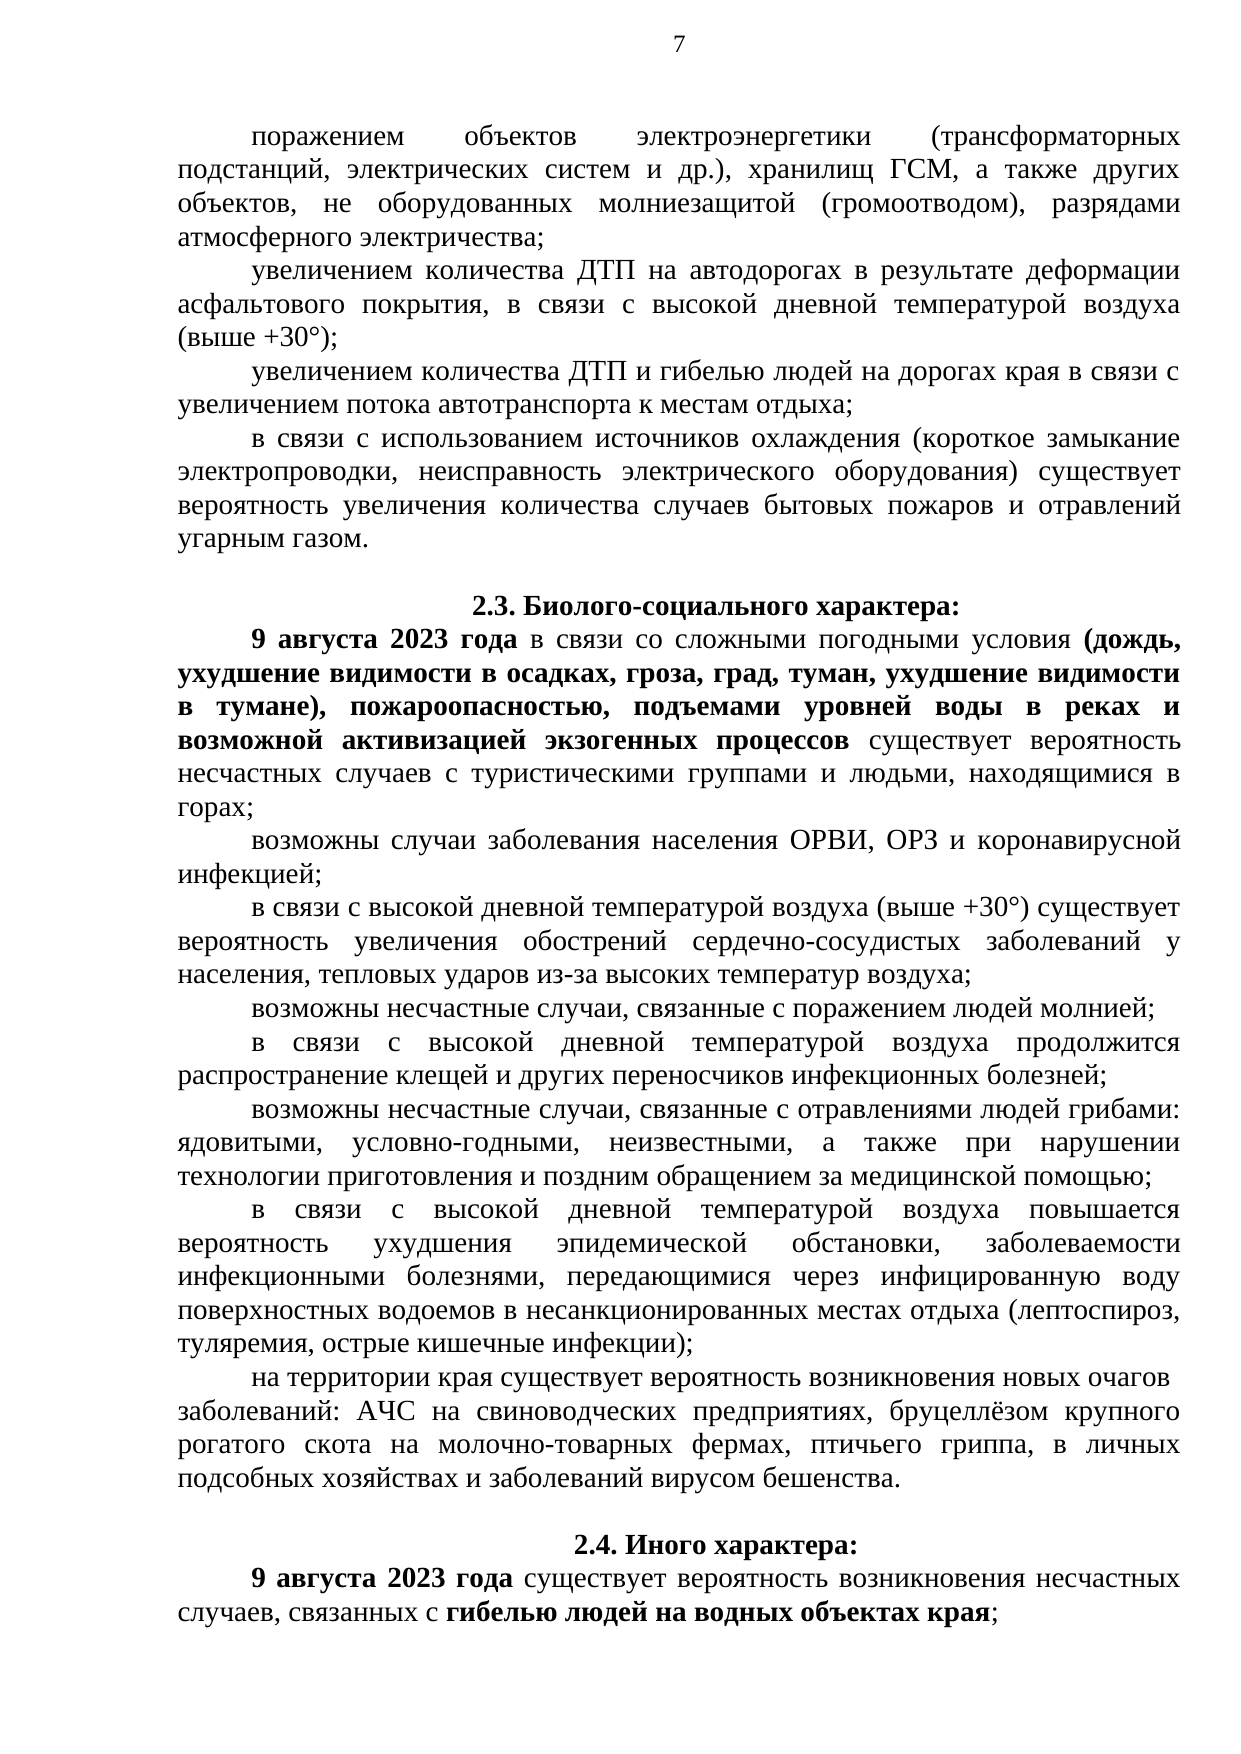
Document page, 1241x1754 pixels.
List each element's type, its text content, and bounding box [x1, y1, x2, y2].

text 2.3. Биолого-социального характера: [177, 588, 1181, 621]
text возможны несчастные случаи, связанные с отравлениями людей грибами: ядовитыми, условно-годными, неизвестными, а также при нарушении технологии приготовления и поздним обращением за медицинской помощью; [177, 1091, 1181, 1191]
text 9 августа 2023 года существует вероятность возникновения несчастных случаев, связанных с гибелью людей на водных объектах края; [177, 1560, 1181, 1627]
text в связи с использованием источников охлаждения (короткое замыкание электропроводки, неисправность электрического оборудования) существует вероятность увеличения количества случаев бытовых пожаров и отравлений угарным газом. [177, 420, 1181, 554]
text в связи с высокой дневной температурой воздуха повышается вероятность ухудшения эпидемической обстановки, заболеваемости инфекционными болезнями, передающимися через инфицированную воду поверхностных водоемов в несанкционированных местах отдыха (лептоспироз, туляремия, острые кишечные инфекции); [177, 1191, 1181, 1359]
text в связи с высокой дневной температурой воздуха (выше +30°) существует вероятность увеличения обострений сердечно-сосудистых заболеваний у населения, тепловых ударов из-за высоких температур воздуха; [177, 889, 1181, 990]
text увеличением количества ДТП и гибелью людей на дорогах края в связи с увеличением потока автотранспорта к местам отдыха; [177, 353, 1181, 420]
text возможны несчастные случаи, связанные с поражением людей молнией; [177, 990, 1181, 1024]
text возможны случаи заболевания населения ОРВИ, ОРЗ и коронавирусной инфекцией; [177, 822, 1181, 889]
text заболеваний: АЧС на свиноводческих предприятиях, бруцеллёзом крупного рогатого скота на молочно-товарных фермах, птичьего гриппа, в личных подсобных хозяйствах и заболеваний вирусом бешенства. [177, 1393, 1181, 1493]
text 2.4. Иного характера: [177, 1527, 1181, 1560]
text на территории края существует вероятность возникновения новых очагов [177, 1359, 1181, 1393]
text 9 августа 2023 года в связи со сложными погодными условия (дождь, ухудшение видимости в осадках, гроза, град, туман, ухудшение видимости в тумане), пожароопасностью, подъемами уровней воды в реках и возможной активизацией экзогенных процессов существует вероятность несчастных случаев с туристическими группами и людьми, находящимися в горах; [177, 621, 1181, 822]
text в связи с высокой дневной температурой воздуха продолжится распространение клещей и других переносчиков инфекционных болезней; [177, 1024, 1181, 1091]
text увеличением количества ДТП на автодорогах в результате деформации асфальтового покрытия, в связи с высокой дневной температурой воздуха (выше +30°); [177, 252, 1181, 353]
text поражением объектов электроэнергетики (трансформаторных подстанций, электрических систем и др.), хранилищ ГСМ, а также других объектов, не оборудованных молниезащитой (громоотводом), разрядами атмосферного электричества; [177, 118, 1181, 252]
